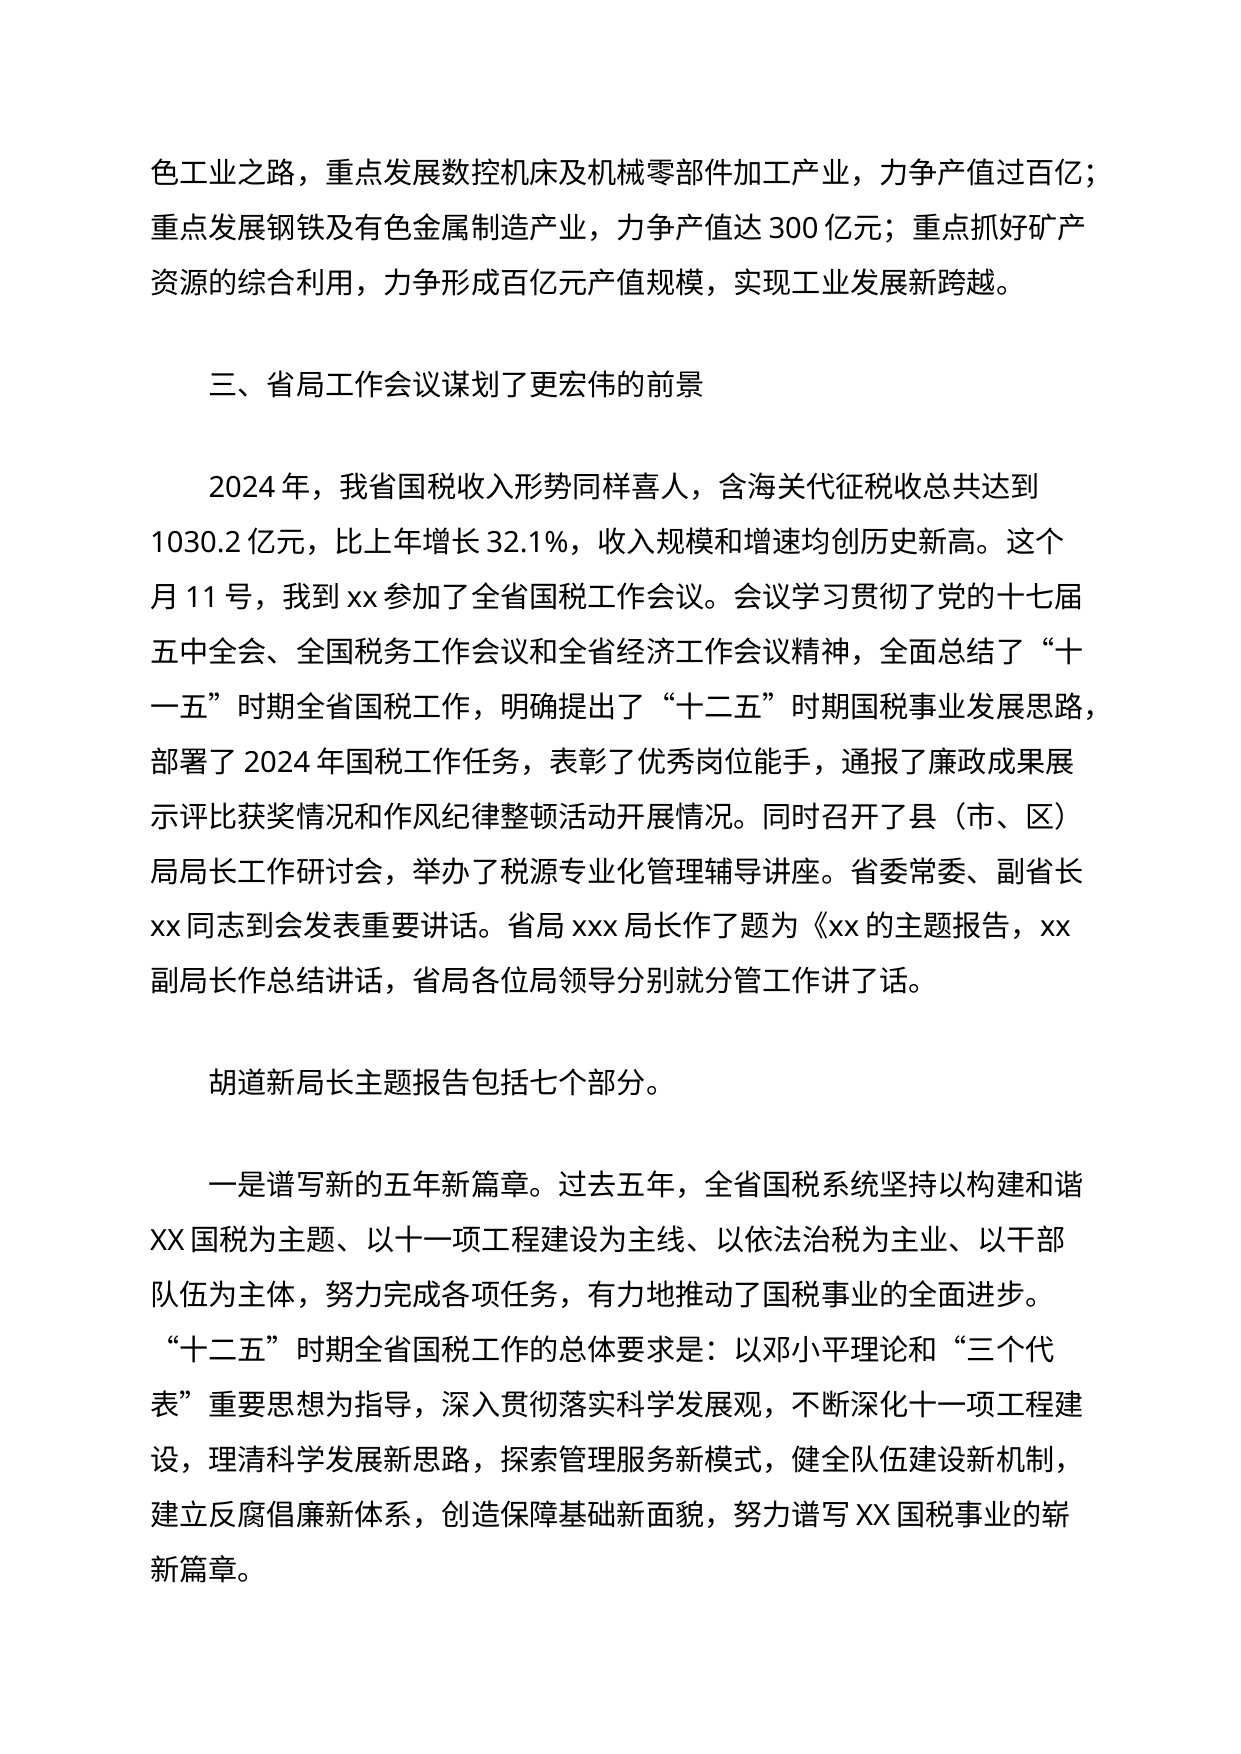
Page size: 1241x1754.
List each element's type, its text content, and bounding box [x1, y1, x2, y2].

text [150, 150, 1090, 302]
text 一是谱写新的五年新篇章。过去五年，全省国税系统坚持以构建和谐XX国税为主题、以十一项工程建设为主线、以依法治税为主业、以干部队伍为主体，努力完成各项任务，有力地推动了国税事业的全面进步。“十二五”时期全省国税工作的总体要求是：以邓小平理论和“三个代表”重要思想为指导，深入贯彻落实科学发展观，不断深化十一项工程建设，理清科学发展新思路，探索管理服务新模式，健全队伍建设新机制，建立反腐倡廉新体系，创造保障基础新面貌，努力谱写XX国税事业的崭新篇章。 [150, 1162, 1090, 1588]
text 2024年，我省国税收入形势同样喜人，含海关代征税收总共达到1030.2亿元，比上年增长32.1%，收入规模和增速均创历史新高。这个月11号，我到xx参加了全省国税工作会议。会议学习贯彻了党的十七届五中全会、全国税务工作会议和全省经济工作会议精神，全面总结了“十一五”时期全省国税工作，明确提出了“十二五”时期国税事业发展思路，部署了2024年国税工作任务，表彰了优秀岗位能手，通报了廉政成果展示评比获奖情况和作风纪律整顿活动开展情况。同时召开了县（市、区）局局长工作研讨会，举办了税源专业化管理辅导讲座。省委常委、副省长xx同志到会发表重要讲话。省局xxx局长作了题为《xx的主题报告，xx副局长作总结讲话，省局各位局领导分别就分管工作讲了话。 [150, 463, 1090, 1000]
text 胡道新局长主题报告包括七个部分。 [150, 1060, 1090, 1102]
text 三、省局工作会议谋划了更宏伟的前景 [150, 362, 1090, 404]
